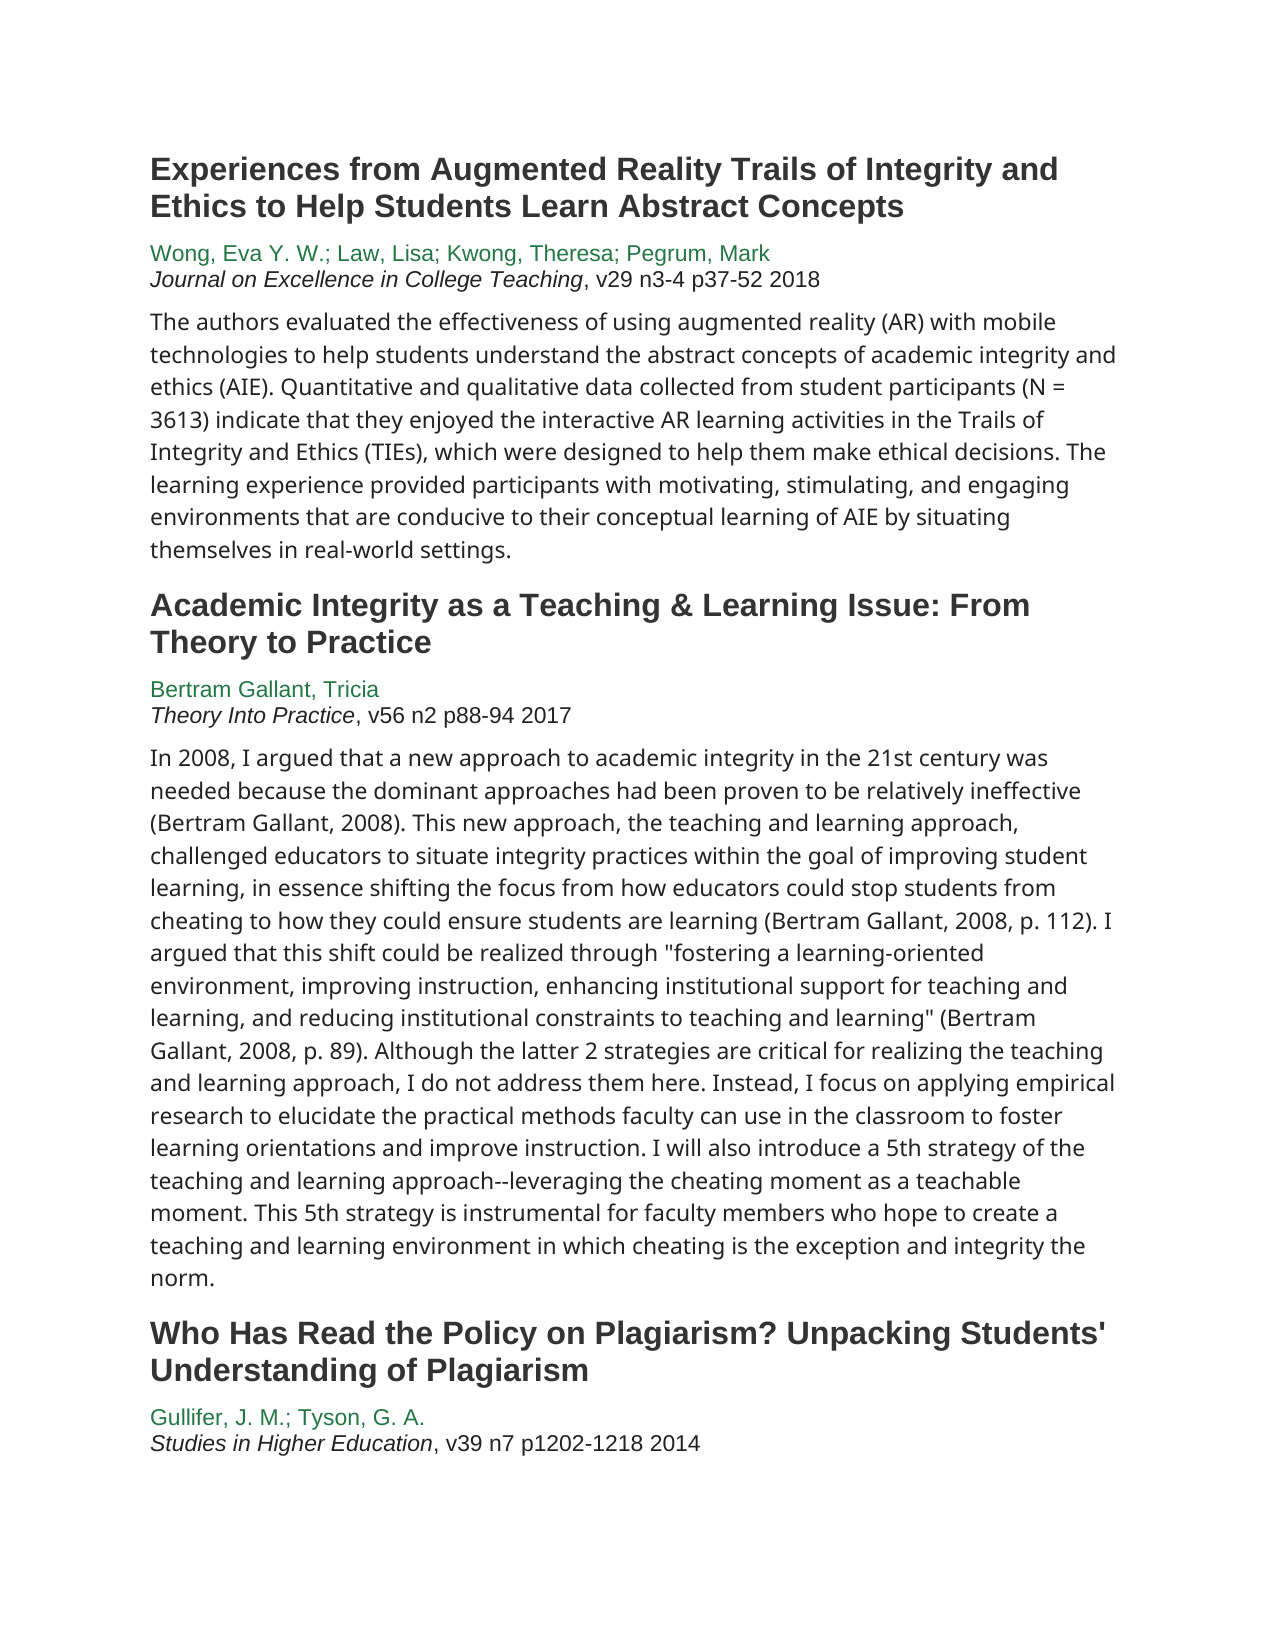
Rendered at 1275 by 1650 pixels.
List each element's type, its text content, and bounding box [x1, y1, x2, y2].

text Theory Into Practice, v56 n2 p88-94 2017 [150, 702, 1125, 728]
text The authors evaluated the effectiveness of using augmented reality (AR) with mobile technologies to help students understand the abstract concepts of academic integrity and ethics (AIE). Quantitative and qualitative data collected from student participants (N = 3613) indicate that they enjoyed the interactive AR learning activities in the Trails of Integrity and Ethics (TIEs), which were designed to help them make ethical decisions. The learning experience provided participants with motivating, stimulating, and engaging environments that are conducive to their conceptual learning of AIE by situating themselves in real-world settings. [150, 305, 1125, 565]
text Experiences from Augmented Reality Trails of Integrity and Ethics to Help Students Learn Abstract Concepts [150, 150, 1125, 224]
text Bertram Gallant, Tricia [150, 676, 1125, 702]
text Wong, Eva Y. W.; Law, Lisa; Kwong, Theresa; Pegrum, Mark [150, 240, 1125, 266]
text Studies in Higher Education, v39 n7 p1202-1218 2014 [150, 1430, 1125, 1457]
text Journal on Excellence in College Teaching, v29 n3-4 p37-52 2018 [150, 266, 1125, 292]
text Academic Integrity as a Teaching & Learning Issue: From Theory to Practice [150, 586, 1125, 660]
text In 2008, I argued that a new approach to academic integrity in the 21st century was needed because the dominant approaches had been proven to be relatively ineffective (Bertram Gallant, 2008). This new approach, the teaching and learning approach, challenged educators to situate integrity practices within the goal of improving student learning, in essence shifting the focus from how educators could stop students from cheating to how they could ensure students are learning (Bertram Gallant, 2008, p. 112). I argued that this shift could be realized through "fostering a learning-oriented environment, improving instruction, enhancing institutional support for teaching and learning, and reducing institutional constraints to teaching and learning" (Bertram Gallant, 2008, p. 89). Although the latter 2 strategies are critical for realizing the teaching and learning approach, I do not address them here. Instead, I focus on applying empirical research to elucidate the practical methods faculty can use in the classroom to foster learning orientations and improve instruction. I will also introduce a 5th strategy of the teaching and learning approach--leveraging the cheating moment as a teachable moment. This 5th strategy is instrumental for faculty members who hope to create a teaching and learning environment in which cheating is the exception and integrity the norm. [150, 741, 1125, 1293]
text Who Has Read the Policy on Plagiarism? Unpacking Students' Understanding of Plagiarism [150, 1314, 1125, 1388]
text Gullifer, J. M.; Tyson, G. A. [150, 1404, 1125, 1430]
